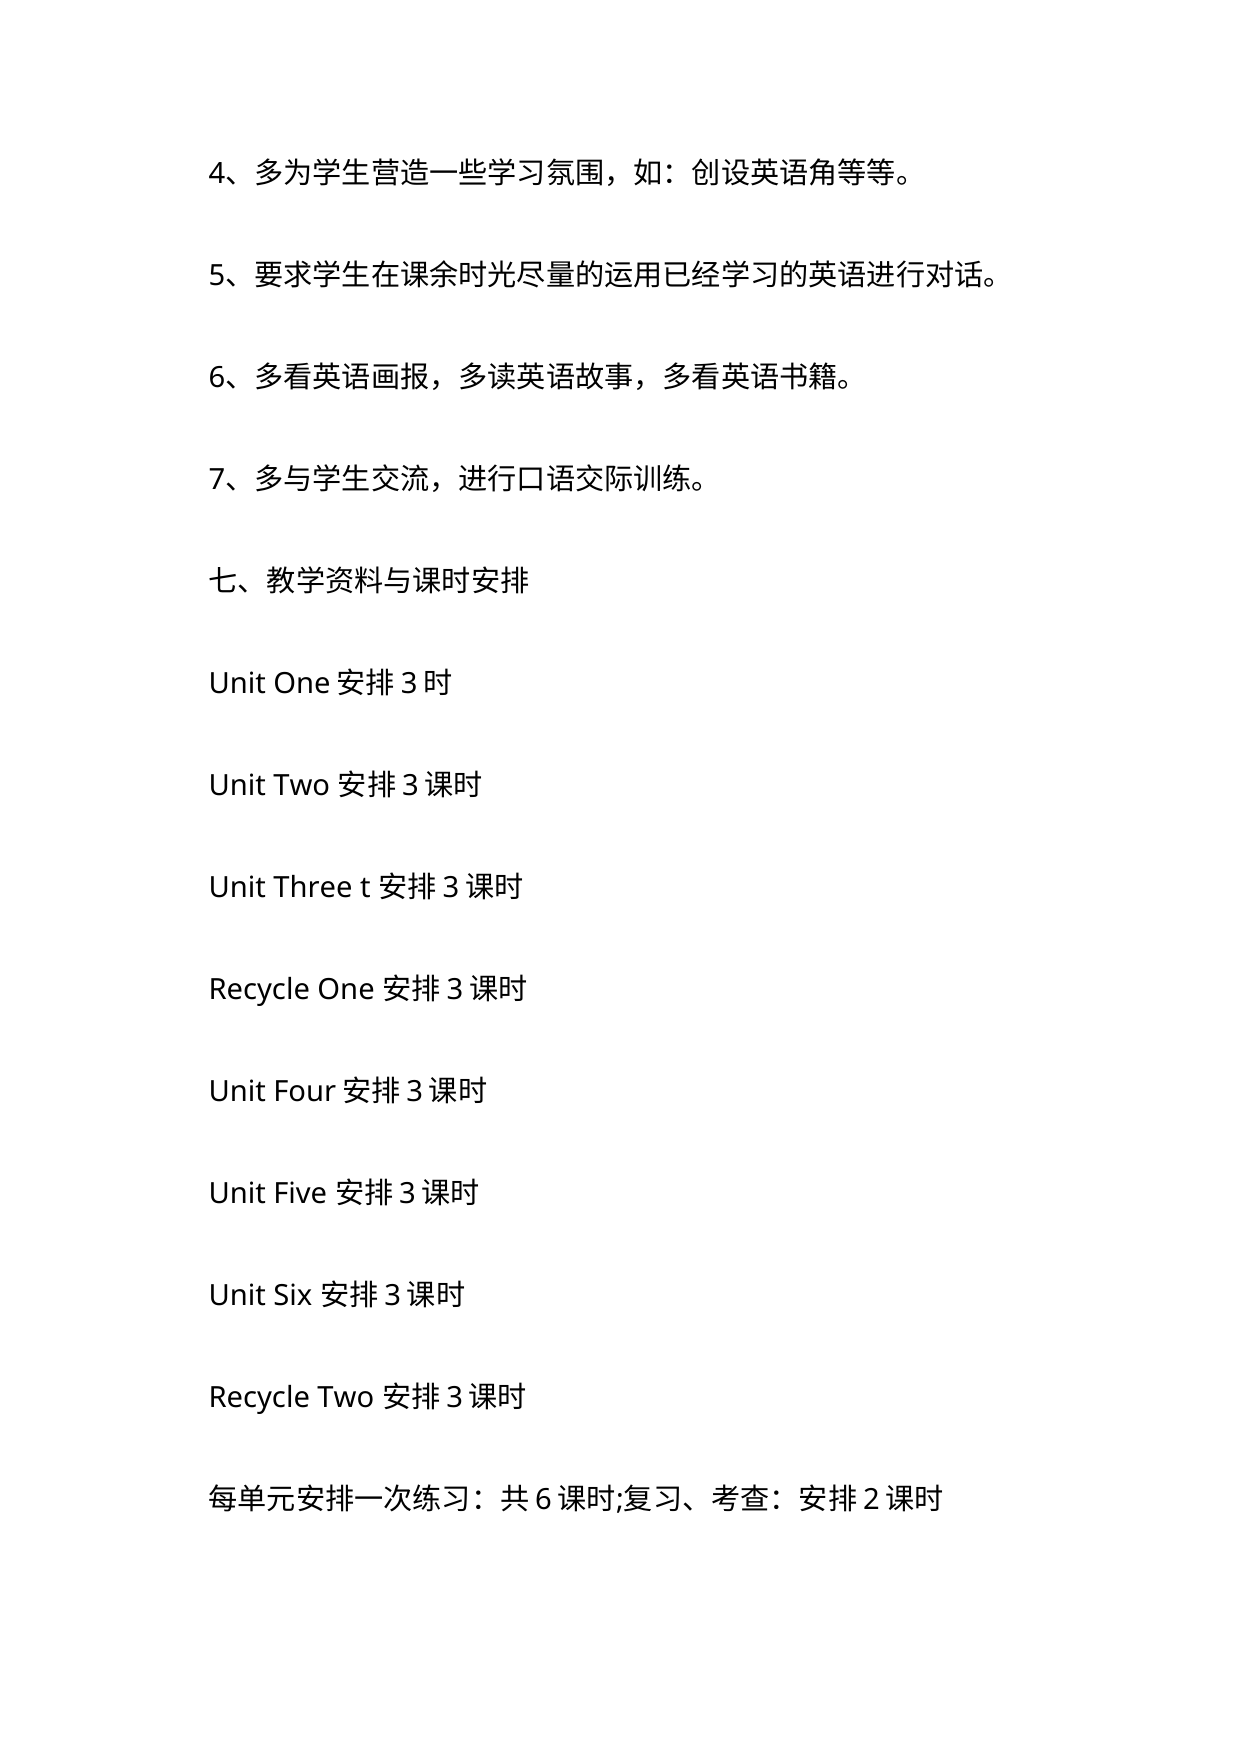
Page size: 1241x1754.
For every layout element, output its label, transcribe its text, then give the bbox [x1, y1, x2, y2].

text Recycle Two 安排3课时 [150, 1373, 1090, 1416]
text Unit Three t 安排3课时 [150, 864, 1090, 906]
text Unit Four安排3课时 [150, 1068, 1090, 1110]
text 7、多与学生交流，进行口语交际训练。 [150, 456, 1090, 498]
text Unit Five 安排3课时 [150, 1169, 1090, 1212]
text Recycle One 安排3课时 [150, 966, 1090, 1008]
text 5、要求学生在课余时光尽量的运用已经学习的英语进行对话。 [150, 252, 1090, 294]
text 每单元安排一次练习：共6课时;复习、考查：安排2课时 [150, 1476, 1090, 1518]
text Unit Six 安排3课时 [150, 1272, 1090, 1314]
text 4、多为学生营造一些学习氛围，如：创设英语角等等。 [150, 150, 1090, 192]
text 6、多看英语画报，多读英语故事，多看英语书籍。 [150, 354, 1090, 396]
text Unit Two 安排3课时 [150, 762, 1090, 804]
text Unit One安排3时 [150, 660, 1090, 702]
text 七、教学资料与课时安排 [150, 558, 1090, 600]
